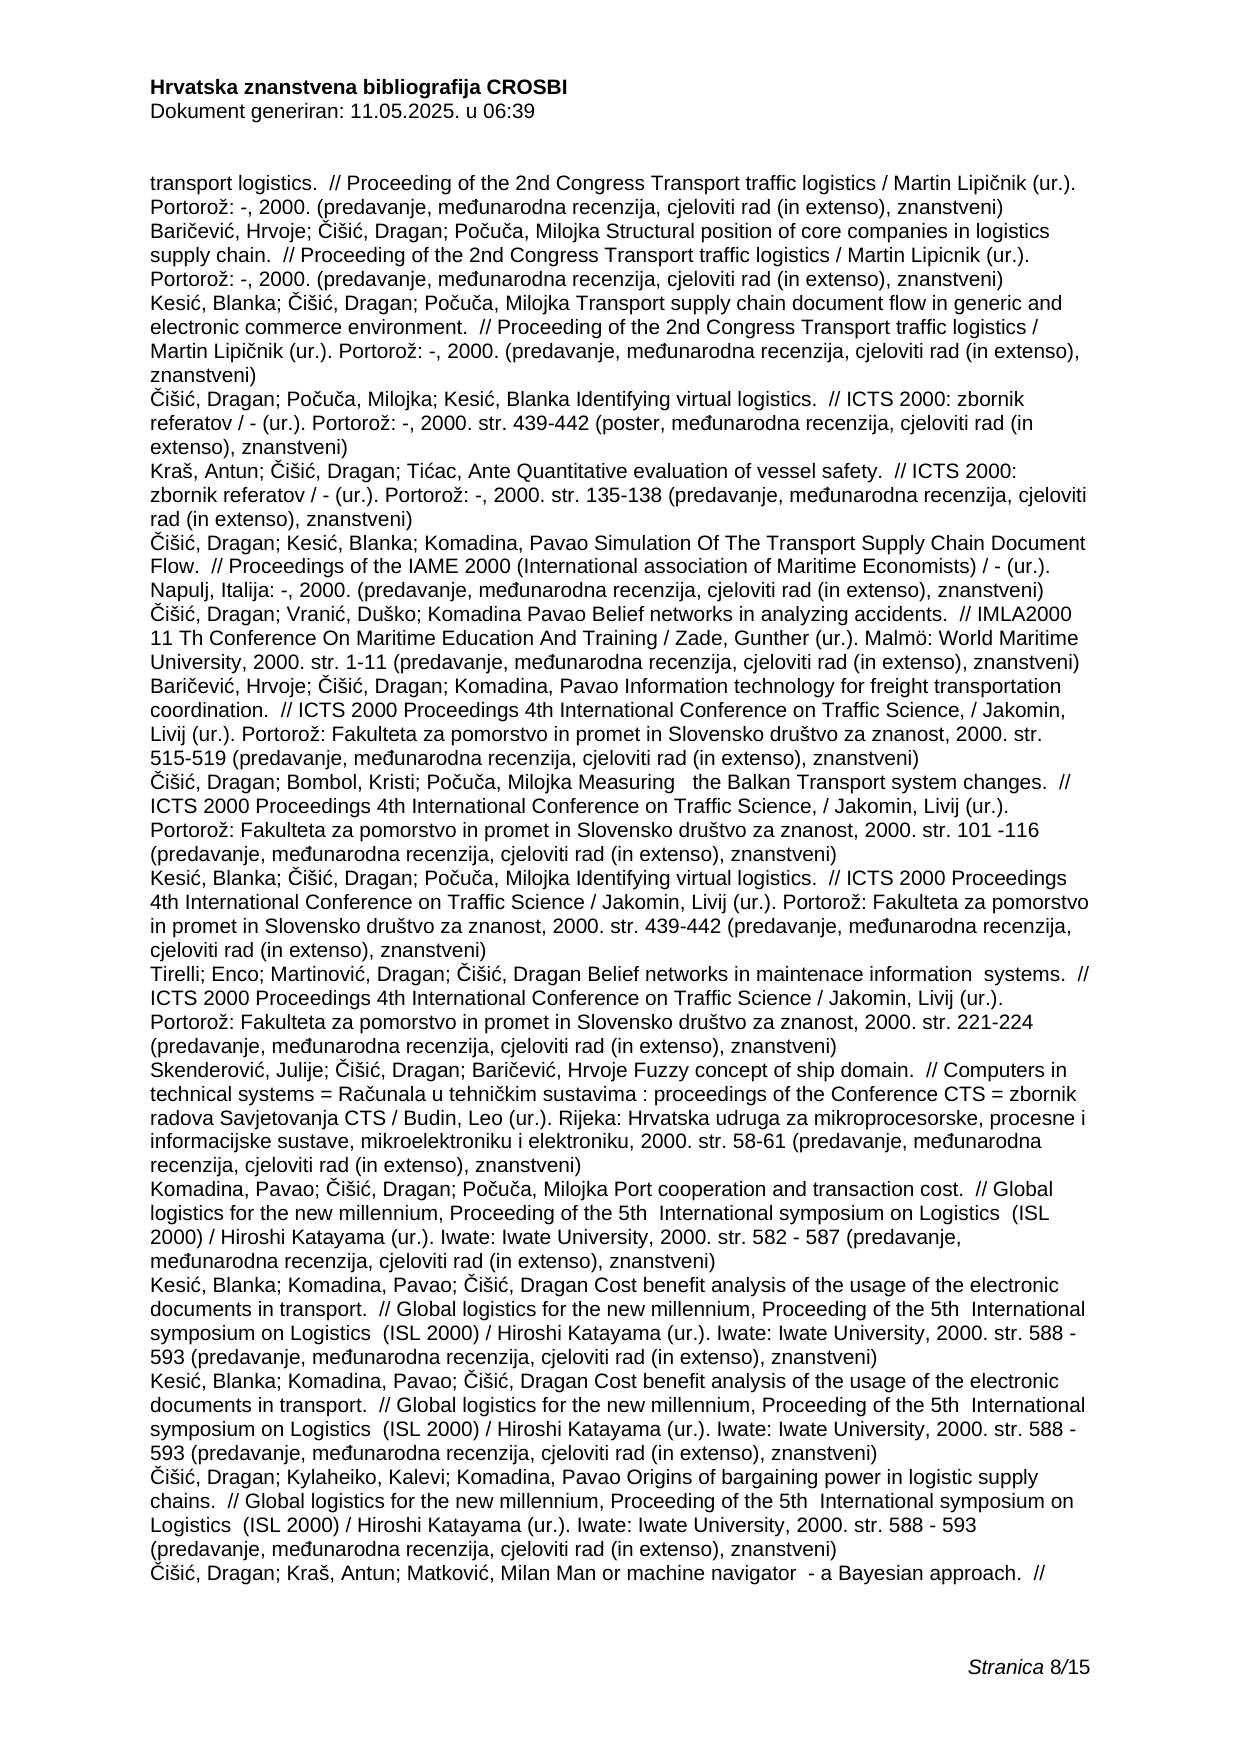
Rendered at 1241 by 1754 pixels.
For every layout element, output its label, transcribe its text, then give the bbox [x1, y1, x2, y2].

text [150, 1561, 1090, 1584]
text Kesić, Blanka; Čišić, Dragan; Počuča, Milojka [150, 866, 1090, 962]
text Kraš, Antun; Čišić, Dragan; Tićac, Ante [150, 458, 1090, 530]
text Baričević, Hrvoje; Čišić, Dragan; Komadina, Pavao [150, 674, 1090, 770]
text Kesić, Blanka; Čišić, Dragan; Počuča, Milojka [150, 291, 1090, 387]
text Čišić, Dragan; Počuča, Milojka; Kesić, Blanka [150, 387, 1090, 458]
text Čišić, Dragan; Kylaheiko, Kalevi; Komadina, Pavao [150, 1465, 1090, 1561]
text Kesić, Blanka; Komadina, Pavao; Čišić, Dragan [150, 1369, 1090, 1465]
text Komadina, Pavao; Čišić, Dragan; Počuča, Milojka [150, 1177, 1090, 1273]
text Skenderović, Julije; Čišić, Dragan; Baričević, Hrvoje [150, 1057, 1090, 1177]
text Čišić, Dragan; Bombol, Kristi; Počuča, Milojka [150, 770, 1090, 866]
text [150, 171, 1090, 219]
text Čišić, Dragan; Kesić, Blanka; Komadina, Pavao [150, 530, 1090, 602]
text Kesić, Blanka; Komadina, Pavao; Čišić, Dragan [150, 1273, 1090, 1369]
text Čišić, Dragan; Vranić, Duško; Komadina Pavao [150, 602, 1090, 674]
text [150, 219, 1090, 291]
text Tirelli; Enco; Martinović, Dragan; Čišić, Dragan [150, 962, 1090, 1057]
